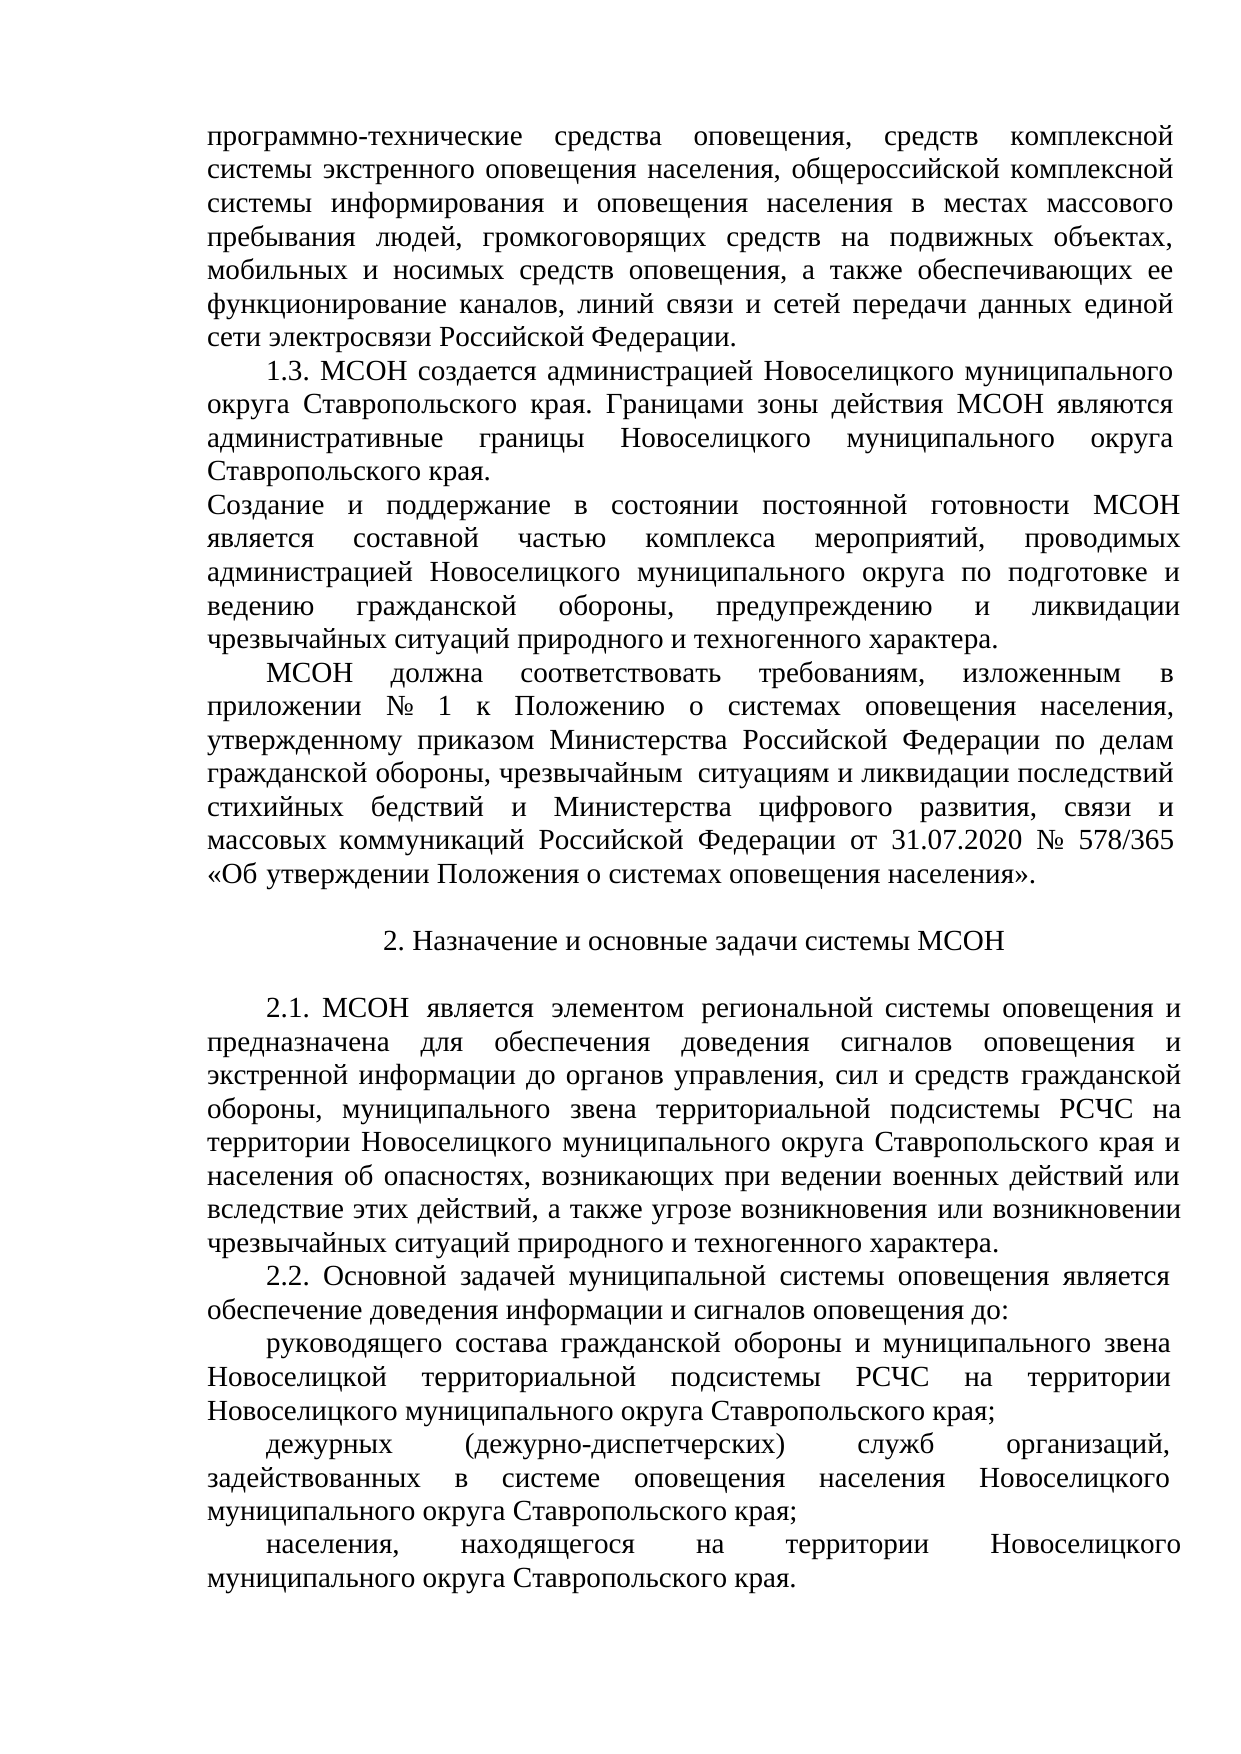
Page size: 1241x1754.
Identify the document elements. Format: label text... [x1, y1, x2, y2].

text руководящего состава гражданской обороны и муниципального звена Новоселицкой территориальной подсистемы РСЧС на территории Новоселицкого муниципального округа Ставропольского края; [207, 1326, 1171, 1426]
text 2.2. Основной задачей муниципальной системы оповещения является обеспечение доведения информации и сигналов оповещения до: [207, 1258, 1171, 1326]
text МСОН должна соответствовать требованиям, изложенным в приложении № 1 к Положению о системах оповещения населения, утвержденному приказом Министерства Российской Федерации по делам гражданской обороны, чрезвычайным ситуациям и ликвидации последствий стихийных бедствий и Министерства цифрового развития, связи и массовых коммуникаций Российской Федерации от 31.07.2020 № 578/365 «Об утверждении Положения о системах оповещения населения». [207, 655, 1174, 889]
text 2. Назначение и основные задачи системы МСОН [207, 923, 1181, 957]
text 1.3. МСОН создается администрацией Новоселицкого муниципального округа Ставропольского края. Границами зоны действия МСОН являются административные границы Новоселицкого муниципального округа Ставропольского края. [207, 353, 1174, 487]
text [207, 118, 1174, 353]
text Создание и поддержание в состоянии постоянной готовности МСОН является составной частью комплекса мероприятий, проводимых администрацией Новоселицкого муниципального округа по подготовке и ведению гражданской обороны, предупреждению и ликвидации чрезвычайных ситуаций природного и техногенного характера. [207, 487, 1181, 655]
text дежурных (дежурно-диспетчерских) служб организаций, задействованных в системе оповещения населения Новоселицкого муниципального округа Ставропольского края; [207, 1426, 1171, 1527]
text населения, находящегося на территории Новоселицкого муниципального округа Ставропольского края. [207, 1527, 1181, 1594]
text 2.1. МСОН является элементом региональной системы оповещения и предназначена для обеспечения доведения сигналов оповещения и экстренной информации до органов управления, сил и средств гражданской обороны, муниципального звена территориальной подсистемы РСЧС на территории Новоселицкого муниципального округа Ставропольского края и населения об опасностях, возникающих при ведении военных действий или вследствие этих действий, а также угрозе возникновения или возникновении чрезвычайных ситуаций природного и техногенного характера. [207, 990, 1181, 1258]
